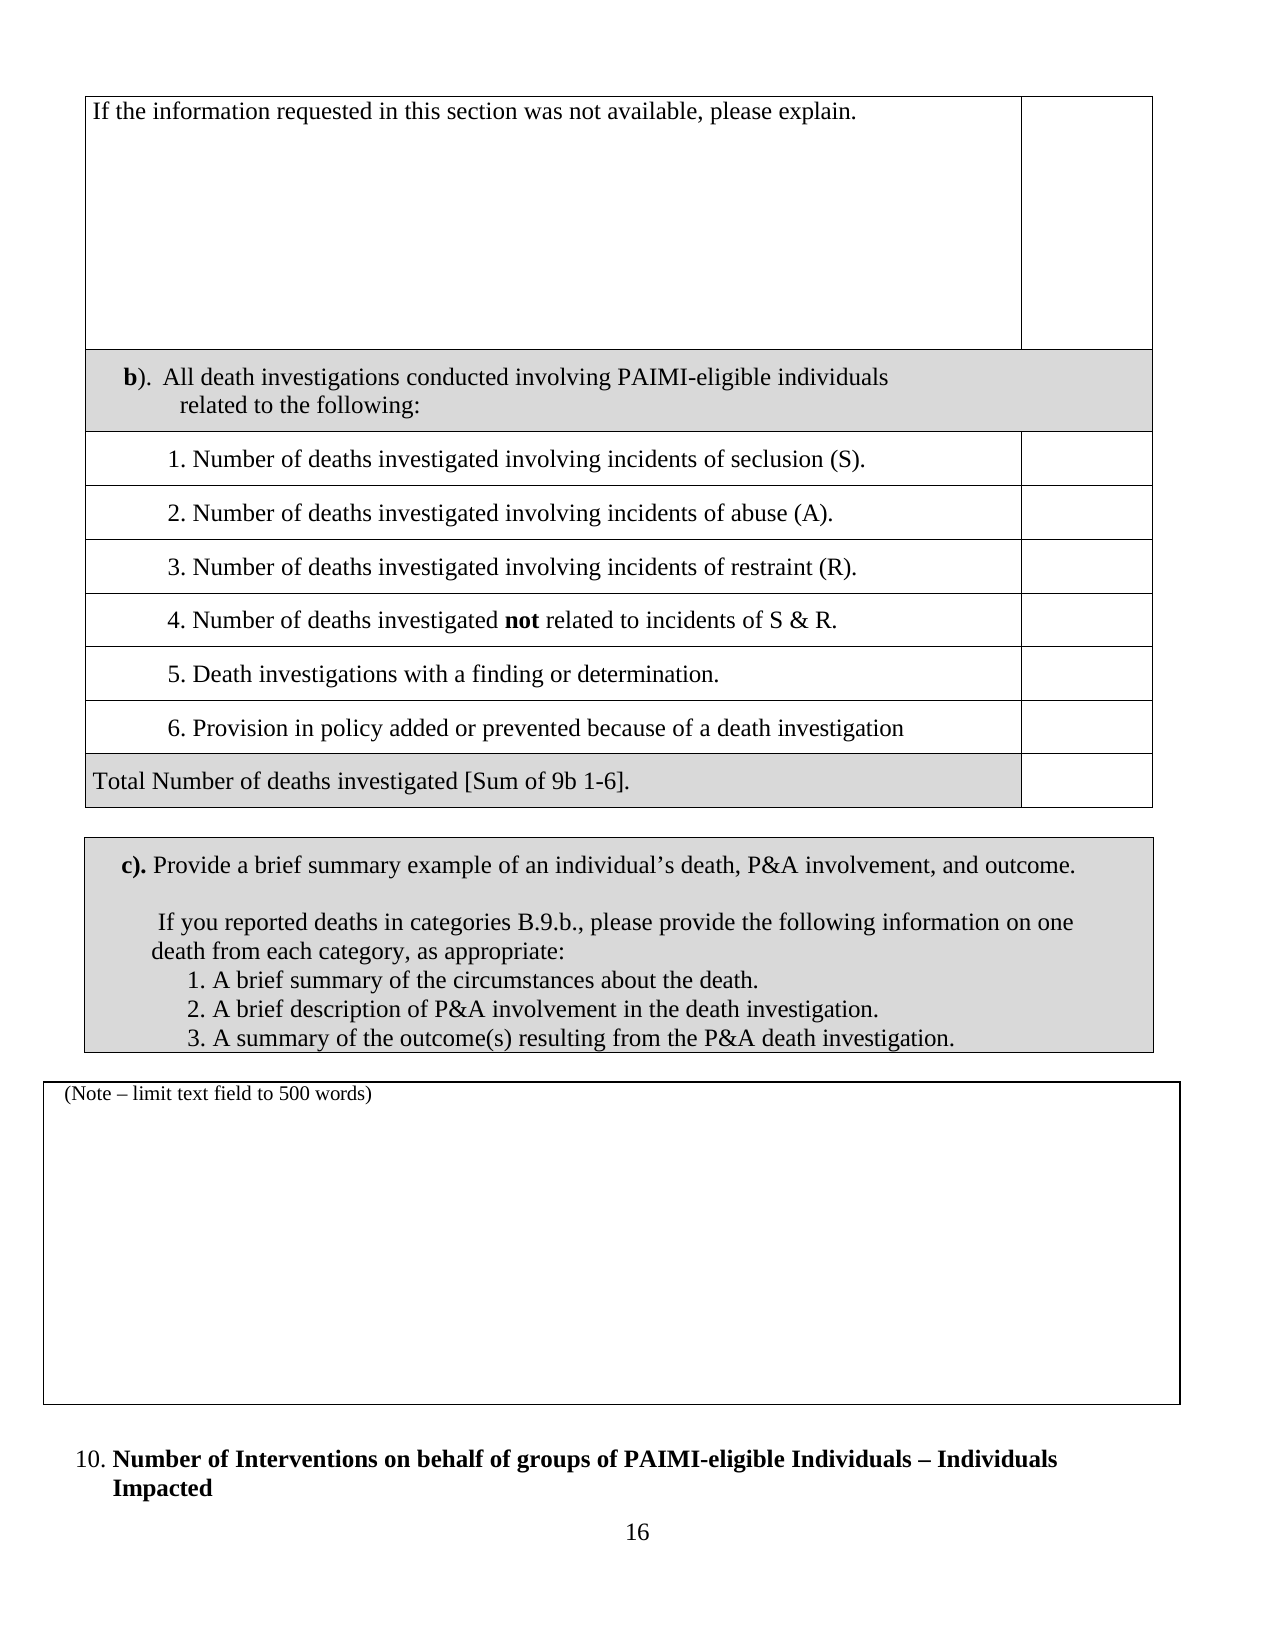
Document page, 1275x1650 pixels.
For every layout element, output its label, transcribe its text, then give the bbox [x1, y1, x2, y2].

table_cell [1022, 647, 1152, 700]
table_cell 4. Number of deaths investigated not related to incidents of S & R. [86, 594, 1021, 646]
table_cell [1022, 701, 1152, 753]
table_cell Total Number of deaths investigated [Sum of 9b 1-6]. [86, 754, 1021, 807]
table_cell [1022, 97, 1152, 349]
table_cell 1. Number of deaths investigated involving incidents of seclusion (S). [86, 432, 1021, 485]
table_cell [1022, 594, 1152, 646]
table_cell [1022, 486, 1152, 538]
table_cell 2. Number of deaths investigated involving incidents of abuse (A). [86, 486, 1021, 538]
table_cell b). All death investigations conducted involving PAIMI-eligible individuals related to the following: [86, 350, 1152, 431]
table_cell 3. Number of deaths investigated involving incidents of restraint (R). [86, 540, 1021, 592]
table_cell If the information requested in this section was not available, please explain. [86, 97, 1021, 349]
table_cell [1022, 540, 1152, 592]
table_cell [1022, 754, 1152, 807]
table_cell [1022, 432, 1152, 485]
table_cell 6. Provision in policy added or prevented because of a death investigation [86, 701, 1021, 753]
table_cell 5. Death investigations with a finding or determination. [86, 647, 1021, 700]
list Number of Interventions on behalf of groups of PAIMI-eligible Individuals – Individuals Impacted [75, 1444, 1058, 1502]
